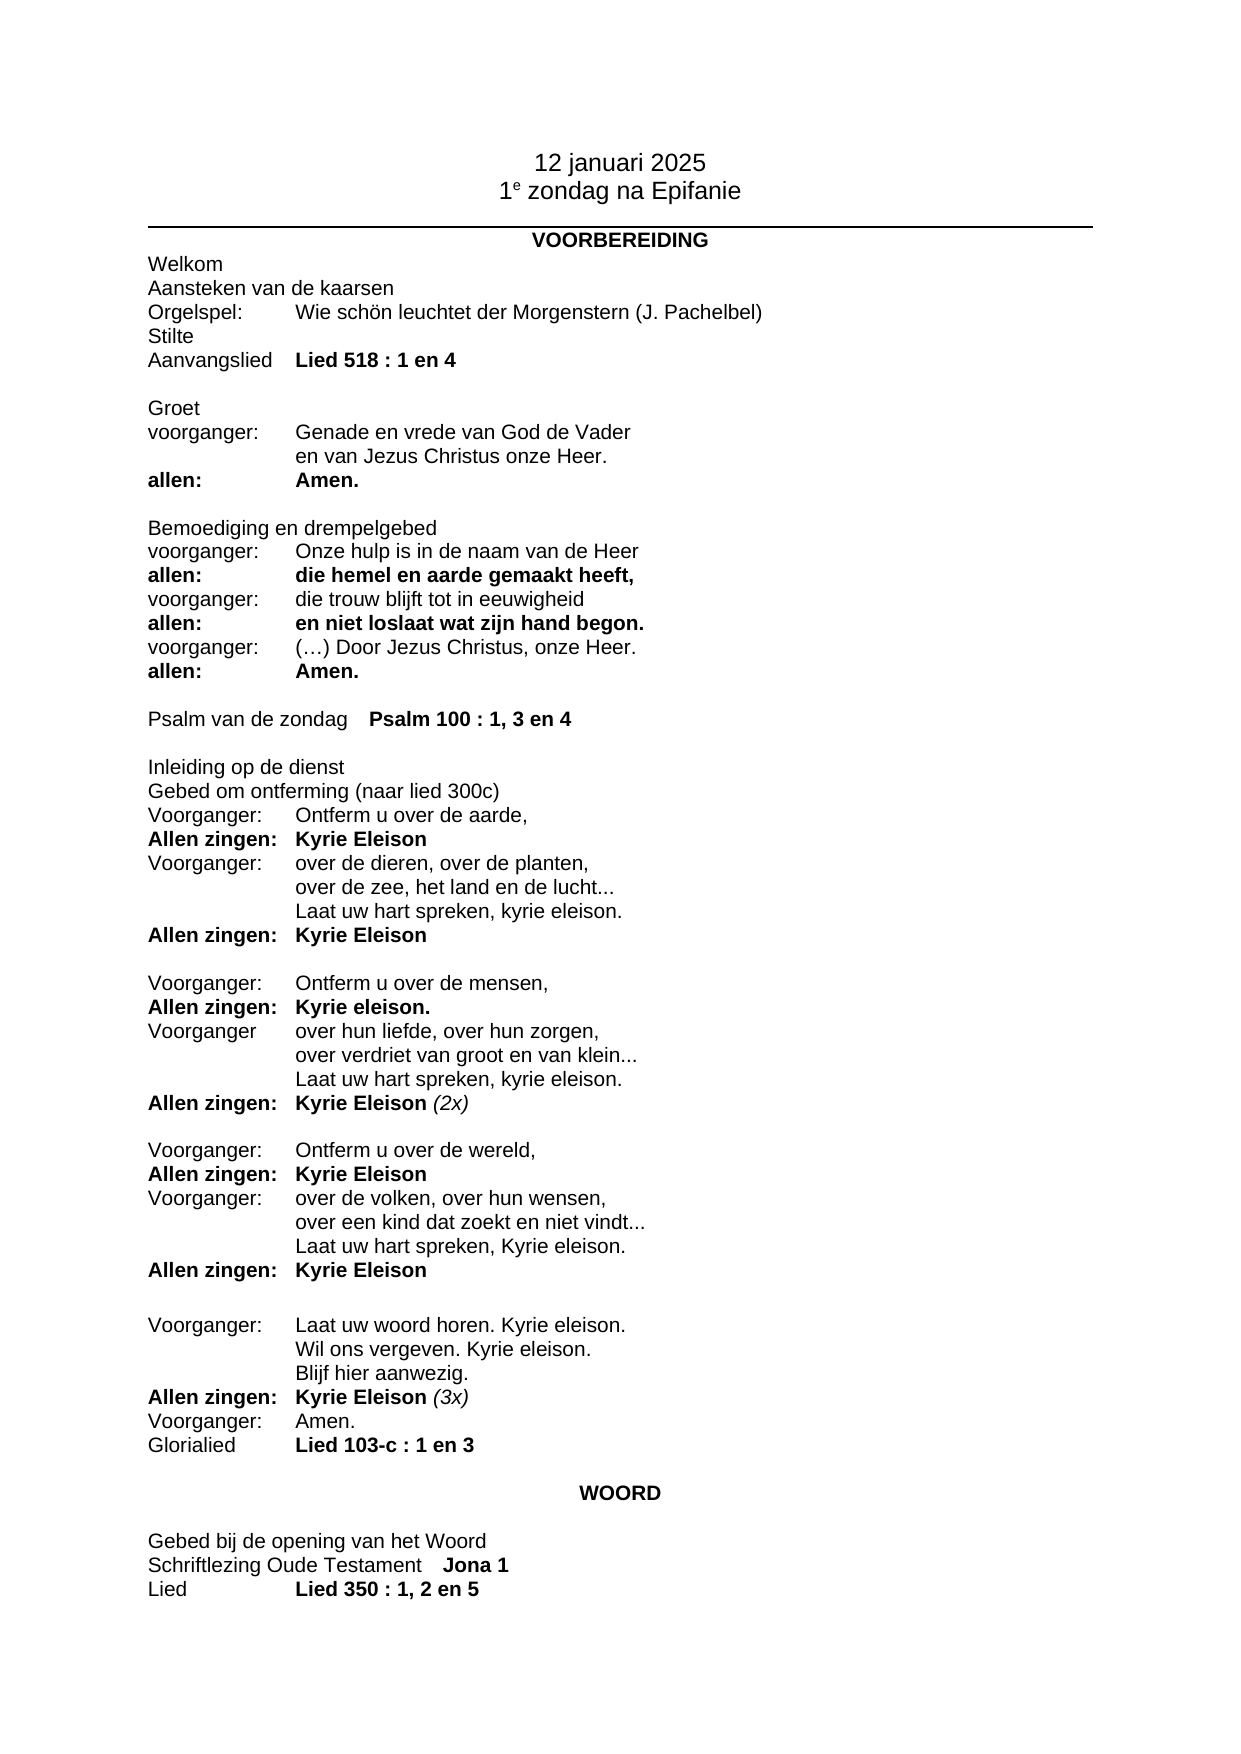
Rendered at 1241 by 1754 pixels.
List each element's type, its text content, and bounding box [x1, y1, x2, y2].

text voorganger: (…) Door Jezus Christus, onze Heer. [148, 635, 1093, 659]
text Welkom [148, 252, 1093, 276]
text Voorganger: Ontferm u over de wereld, Allen zingen: Kyrie Eleison Voorganger: over de volken, over hun wensen, over een kind dat zoekt en niet vindt... Laat uw hart spreken, Kyrie eleison. Allen zingen: Kyrie Eleison [148, 1138, 1093, 1313]
text allen: die hemel en aarde gemaakt heeft, [148, 563, 1093, 587]
text Psalm van de zondag Psalm 100 : 1, 3 en 4 [148, 707, 1093, 731]
text voorganger: die trouw blijft tot in eeuwigheid [148, 587, 1093, 611]
text WOORD [148, 1481, 1093, 1505]
text voorganger: Genade en vrede van God de Vader en van Jezus Christus onze Heer. [148, 419, 1093, 467]
text Aansteken van de kaarsen [148, 276, 1093, 300]
text Inleiding op de dienst [148, 755, 1093, 779]
text Aanvangslied Lied 518 : 1 en 4 [148, 348, 1093, 372]
text allen: Amen. [148, 467, 1093, 491]
text Voorganger: Laat uw woord horen. Kyrie eleison. Wil ons vergeven. Kyrie eleison. Blijf hier aanwezig. Allen zingen: Kyrie Eleison (3x) Voorganger: Amen. [148, 1313, 1093, 1433]
text 12 januari 2025 1e zondag na Epifanie [148, 148, 1093, 205]
text Gebed om ontferming (naar lied 300c) Voorganger: Ontferm u over de aarde, Allen zingen: Kyrie Eleison Voorganger: over de dieren, over de planten, over de zee, het land en de lucht... Laat uw hart spreken, kyrie eleison. Allen zingen: Kyrie Eleison Voorganger: Ontferm u over de mensen, Allen zingen: Kyrie eleison. Voorganger over hun liefde, over hun zorgen, over verdriet van groot en van klein... Laat uw hart spreken, kyrie eleison. Allen zingen: Kyrie Eleison (2x) [148, 779, 1093, 1138]
text Orgelspel: Wie schön leuchtet der Morgenstern (J. Pachelbel) Stilte [148, 300, 1093, 348]
text Bemoediging en drempelgebed [148, 515, 1093, 539]
text voorganger: Onze hulp is in de naam van de Heer [148, 539, 1093, 563]
text Groet [148, 396, 1093, 419]
text allen: Amen. [148, 659, 1093, 683]
text VOORBEREIDING [148, 228, 1093, 252]
text Gebed bij de opening van het Woord Schriftlezing Oude Testament Jona 1 Lied Lied 350 : 1, 2 en 5 [148, 1529, 1093, 1601]
text allen: en niet loslaat wat zijn hand begon. [148, 611, 1093, 635]
text Glorialied Lied 103-c : 1 en 3 [148, 1433, 1093, 1457]
